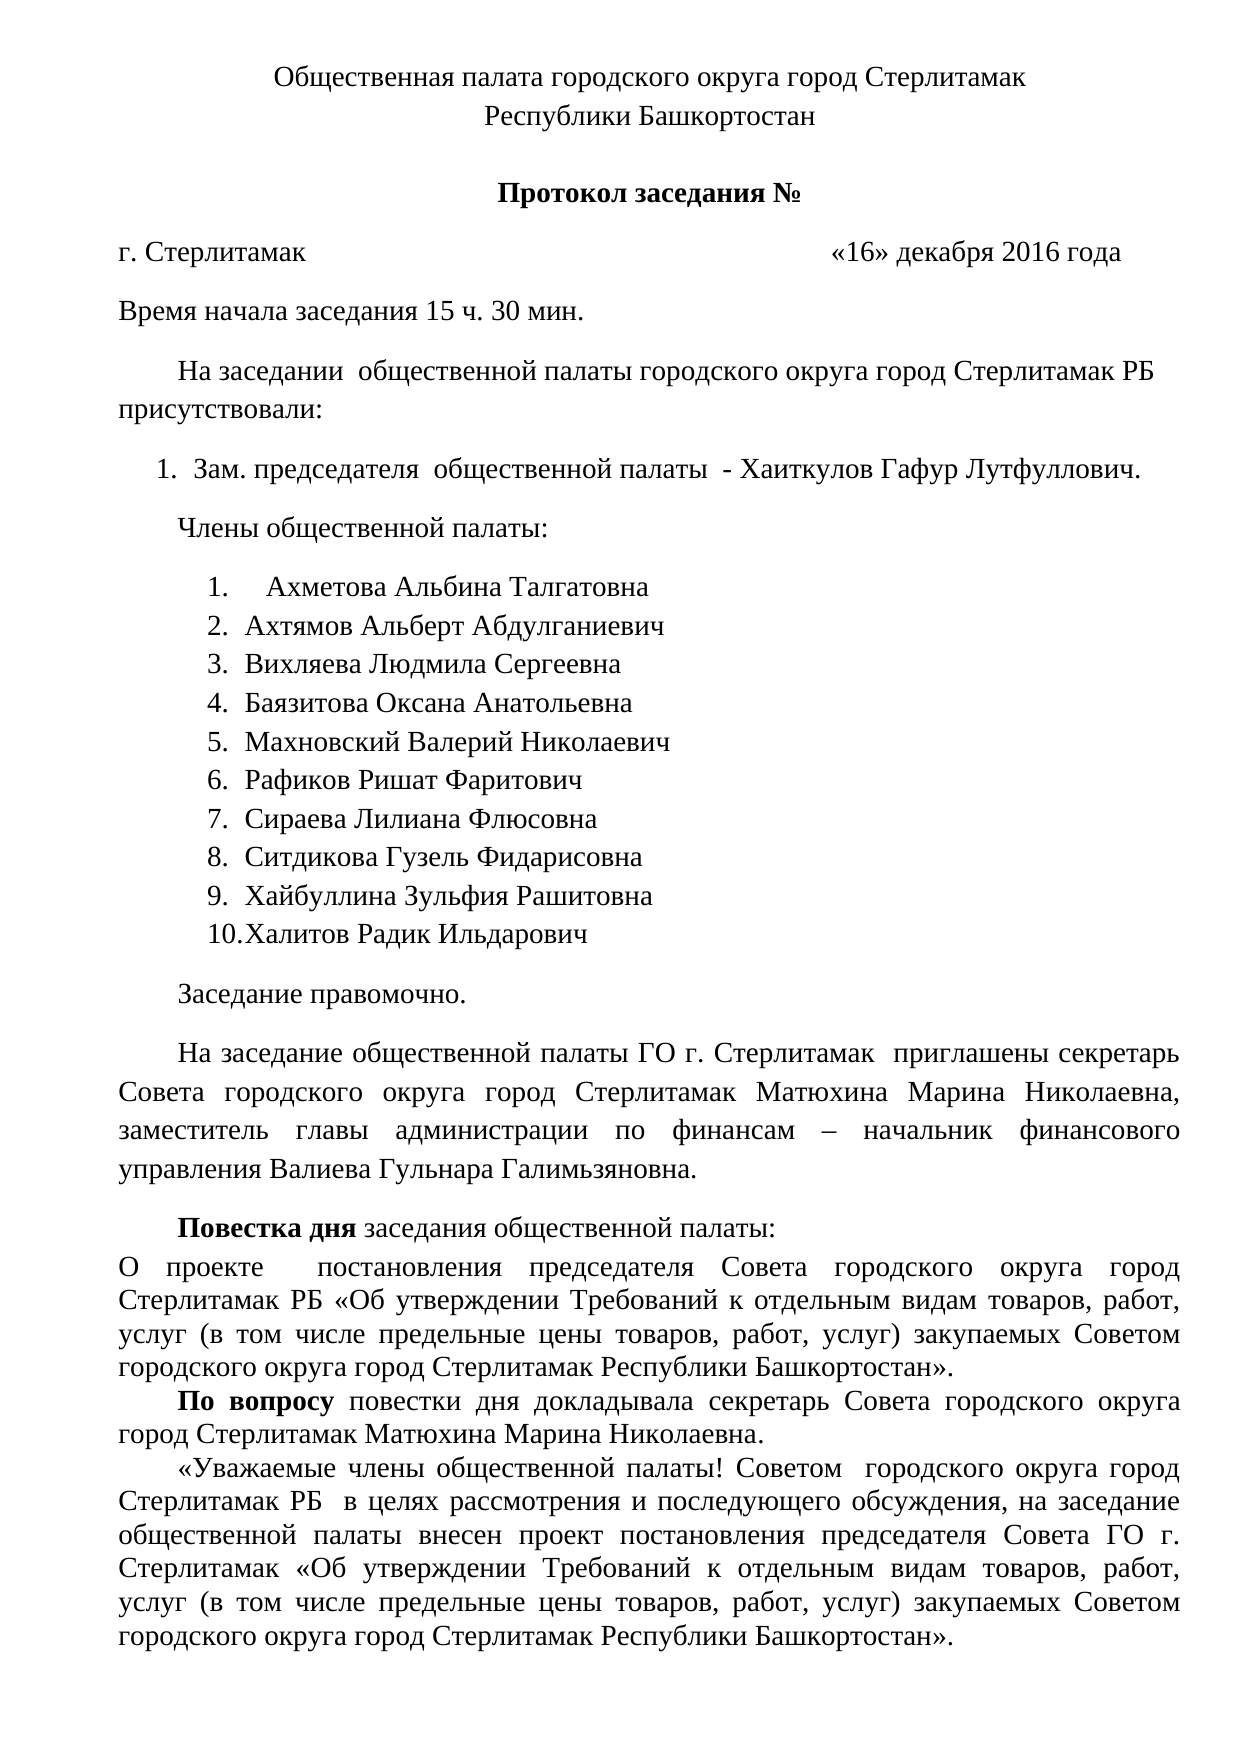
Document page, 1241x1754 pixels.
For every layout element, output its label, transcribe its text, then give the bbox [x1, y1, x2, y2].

list Рафиков Ришат Фаритович [207, 762, 1181, 796]
text Повестка дня заседания общественной палаты: [118, 1210, 1181, 1244]
text О проекте постановления председателя Совета городского округа город Стерлитамак РБ «Об утверждении Требований к отдельным видам товаров, работ, услуг (в том числе предельные цены товаров, работ, услуг) закупаемых Советом городского округа город Стерлитамак Республики Башкортостан». [118, 1249, 1181, 1383]
list Вихляева Людмила Сергеевна [207, 647, 1181, 680]
text Республики Башкортостан [118, 98, 1181, 131]
text Протокол заседания № [118, 175, 1181, 208]
list Хайбуллина Зульфия Рашитовна [207, 878, 1181, 911]
list Махновский Валерий Николаевич [207, 724, 1181, 757]
text Заседание правомочно. [118, 976, 1181, 1009]
text На заседание общественной палаты ГО г. Стерлитамак приглашены секретарь Совета городского округа город Стерлитамак Матюхина Марина Николаевна, заместитель главы администрации по финансам – начальник финансового управления Валиева Гульнара Галимьзяновна. [118, 1035, 1181, 1184]
text г. Стерлитамак «16» декабря 2016 года [118, 234, 1181, 268]
list Ахтямов Альберт Абдулганиевич [207, 608, 1181, 642]
list Баязитова Оксана Анатольевна [207, 685, 1181, 719]
text «Уважаемые члены общественной палаты! Советом городского округа город Стерлитамак РБ в целях рассмотрения и последующего обсуждения, на заседание общественной палаты внесен проект постановления председателя Совета ГО г. Стерлитамак «Об утверждении Требований к отдельным видам товаров, работ, услуг (в том числе предельные цены товаров, работ, услуг) закупаемых Советом городского округа город Стерлитамак Республики Башкортостан». [118, 1450, 1181, 1651]
list Ситдикова Гузель Фидарисовна [207, 839, 1181, 873]
list Ахметова Альбина Талгатовна [118, 569, 1181, 603]
text Члены общественной палаты: [118, 510, 1181, 544]
list Халитов Радик Ильдарович [207, 916, 1181, 950]
text По вопросу повестки дня докладывала секретарь Совета городского округа город Стерлитамак Матюхина Марина Николаевна. [118, 1383, 1181, 1450]
text На заседании общественной палаты городского округа город Стерлитамак РБ присутствовали: [118, 353, 1181, 425]
list Зам. председателя общественной палаты - Хаиткулов Гафур Лутфуллович. [156, 451, 1181, 484]
text Общественная палата городского округа город Стерлитамак [118, 59, 1181, 93]
text Время начала заседания 15 ч. 30 мин. [118, 293, 1181, 327]
list Сираева Лилиана Флюсовна [207, 801, 1181, 834]
